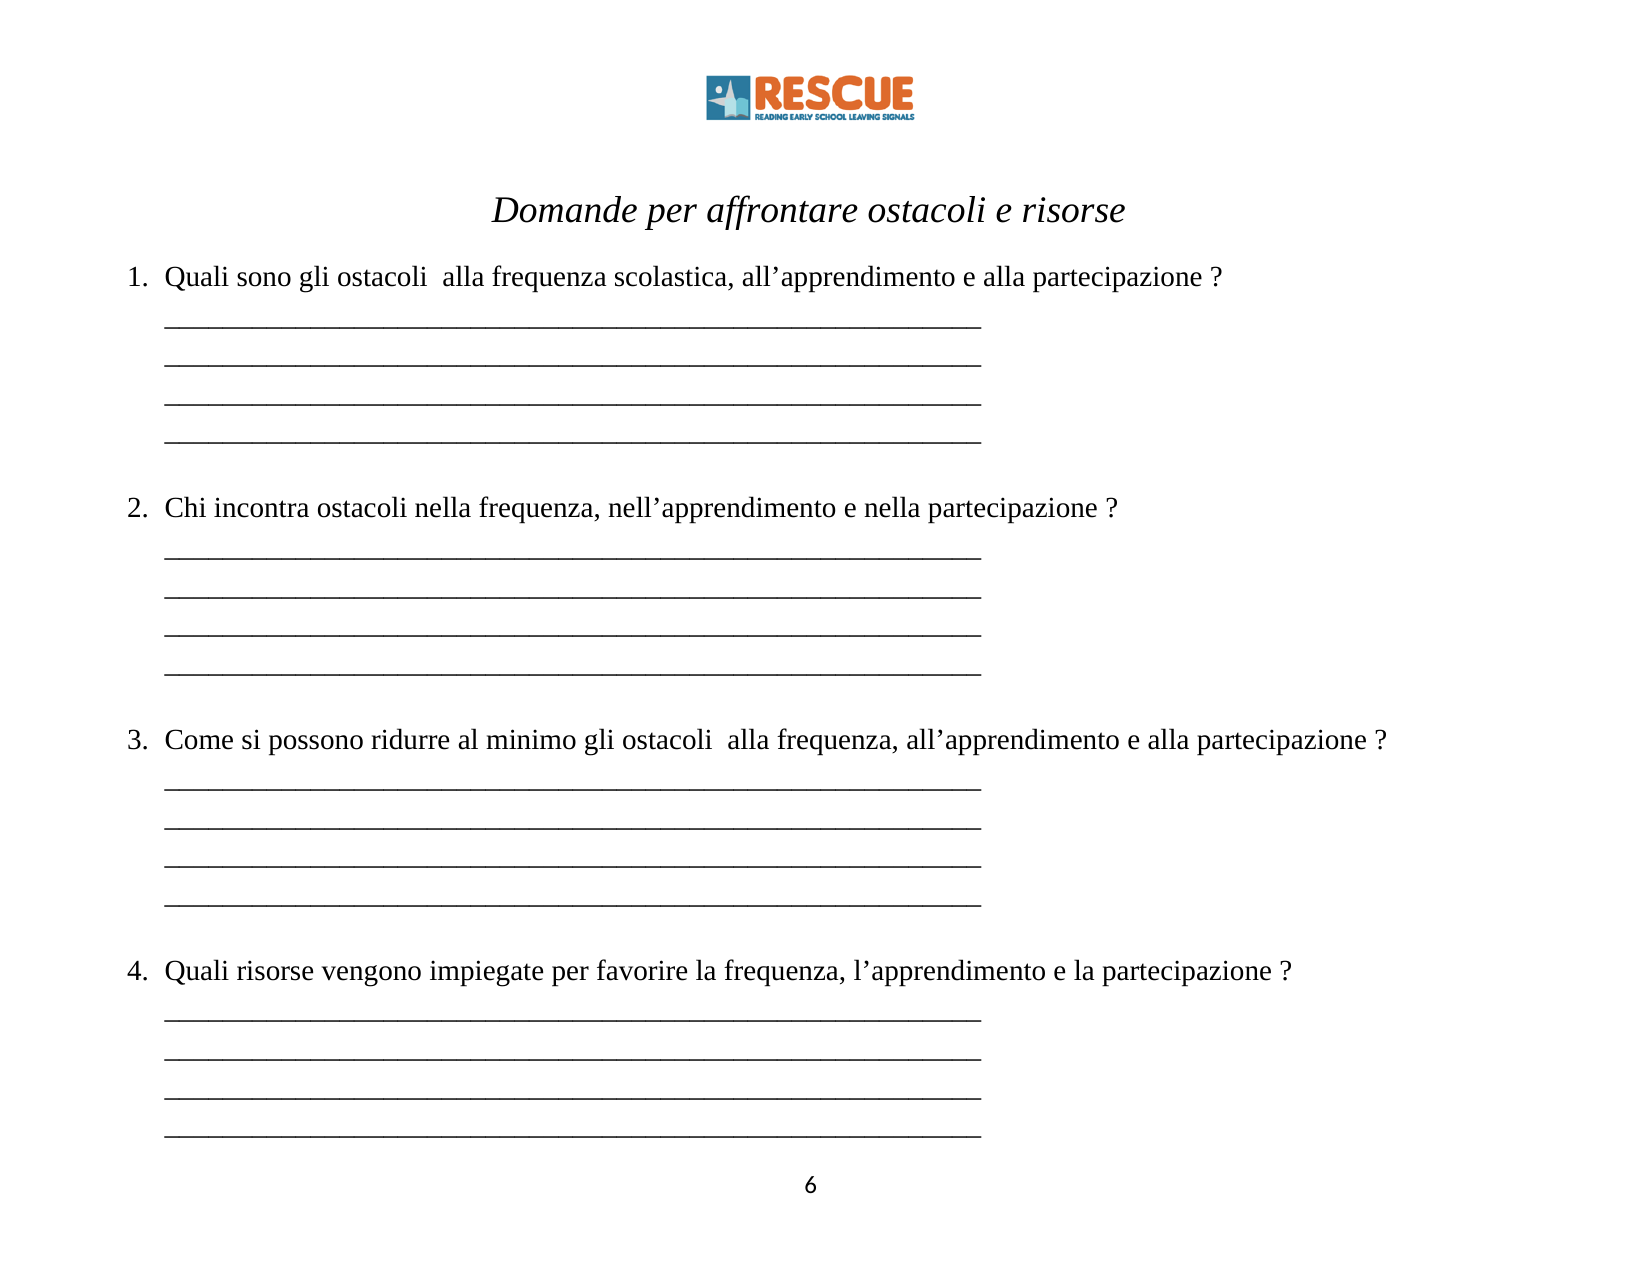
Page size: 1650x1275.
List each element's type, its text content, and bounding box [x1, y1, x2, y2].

text Domande per affrontare ostacoli e risorse [89, 187, 1532, 231]
text ________________________________________________________ [164, 645, 1532, 678]
list Quali risorse vengono impiegate per favorire la frequenza, l’apprendimento e la partecipazione ? [127, 953, 1532, 987]
text ________________________________________________________ [164, 1069, 1532, 1102]
text ________________________________________________________ [164, 837, 1532, 871]
picture [705, 75, 916, 121]
text ________________________________________________________ [164, 1107, 1532, 1141]
text ________________________________________________________ [164, 606, 1532, 640]
text ________________________________________________________ [164, 298, 1532, 331]
text ________________________________________________________ [164, 1030, 1532, 1064]
text ________________________________________________________ [164, 375, 1532, 408]
text ________________________________________________________ [164, 568, 1532, 601]
text ________________________________________________________ [164, 760, 1532, 794]
text ________________________________________________________ [164, 876, 1532, 909]
text ________________________________________________________ [164, 413, 1532, 447]
text ________________________________________________________ [164, 799, 1532, 832]
text ________________________________________________________ [164, 992, 1532, 1025]
list Come si possono ridurre al minimo gli ostacoli alla frequenza, all’apprendimento e alla partecipazione ? [127, 722, 1532, 755]
text ________________________________________________________ [164, 529, 1532, 563]
text ________________________________________________________ [164, 336, 1532, 370]
list Quali sono gli ostacoli alla frequenza scolastica, all’apprendimento e alla partecipazione ? [127, 259, 1532, 293]
list Chi incontra ostacoli nella frequenza, nell’apprendimento e nella partecipazione ? [127, 491, 1532, 524]
